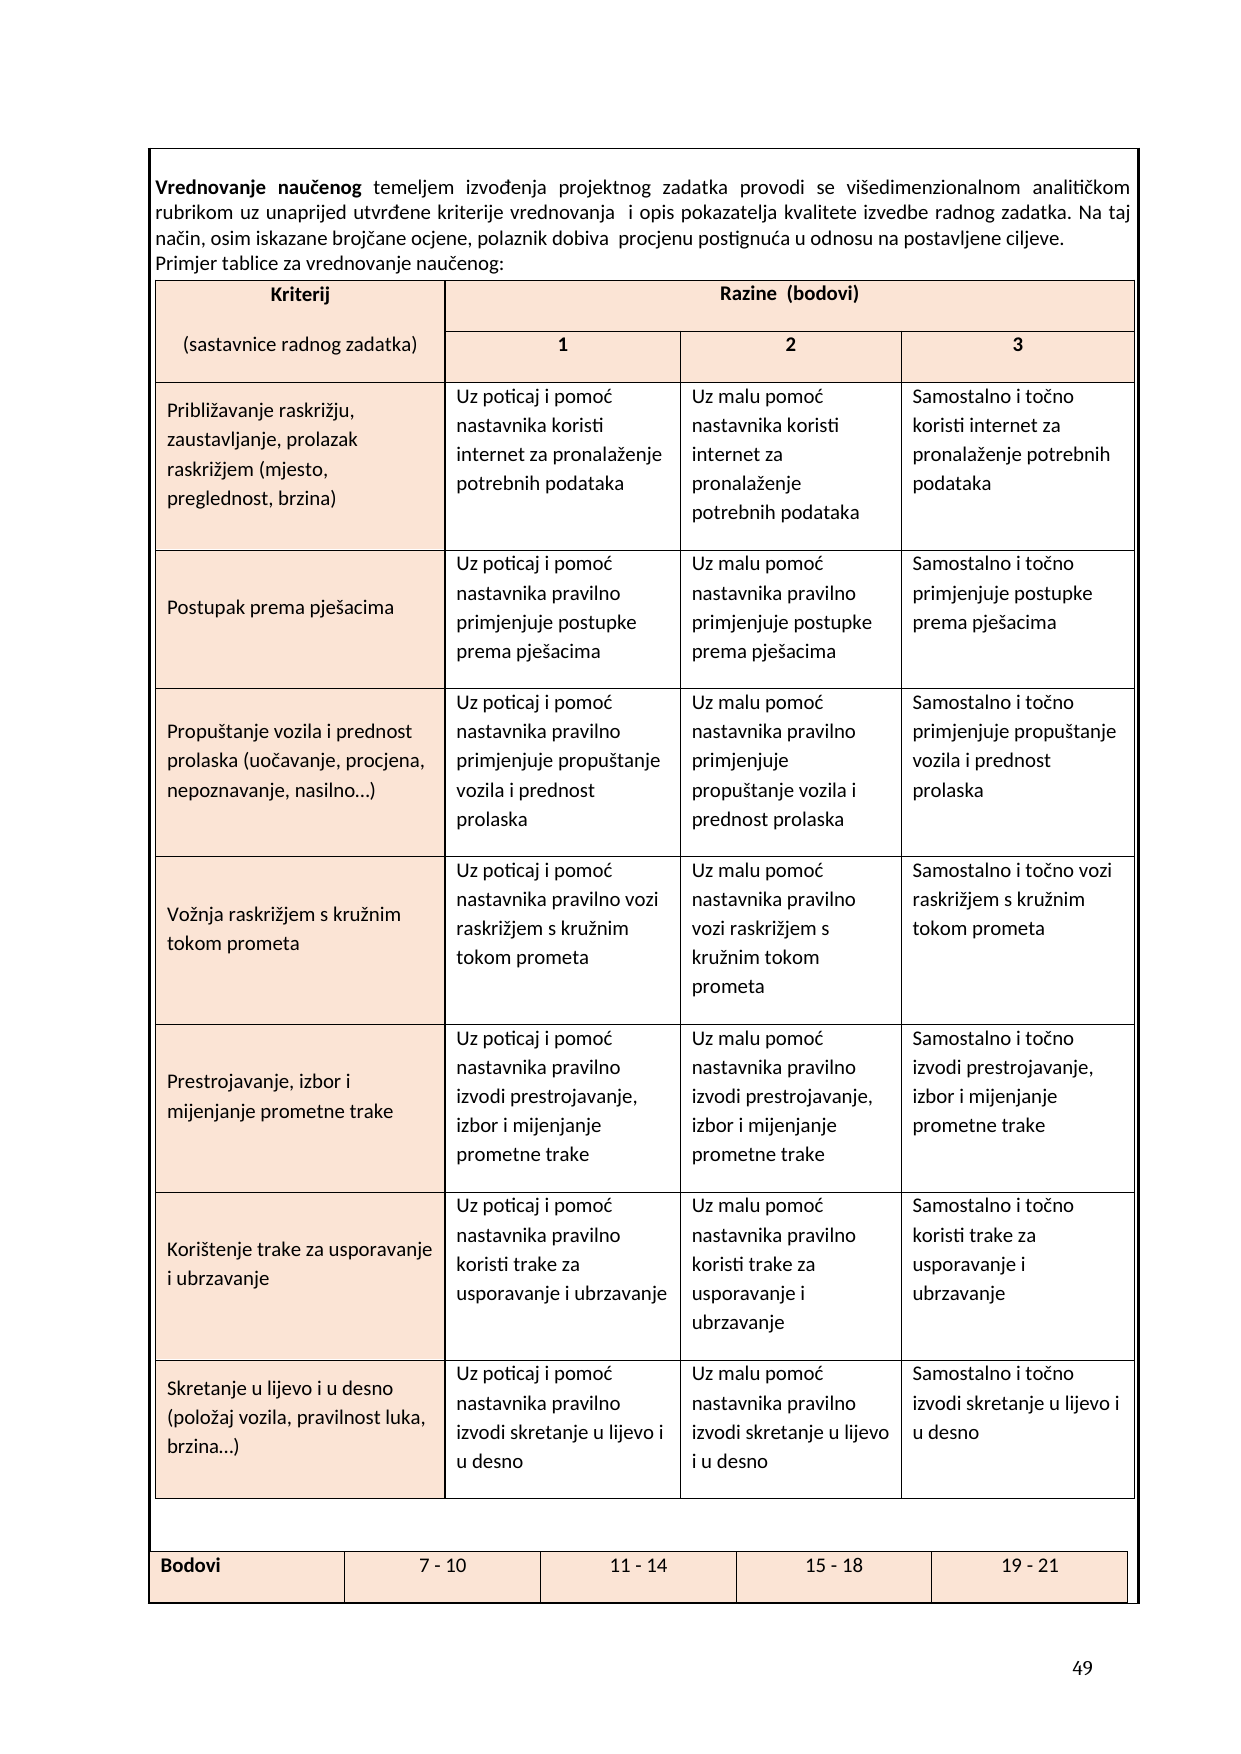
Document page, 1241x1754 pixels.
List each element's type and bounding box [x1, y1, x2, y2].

table_cell [151, 149, 1137, 1603]
